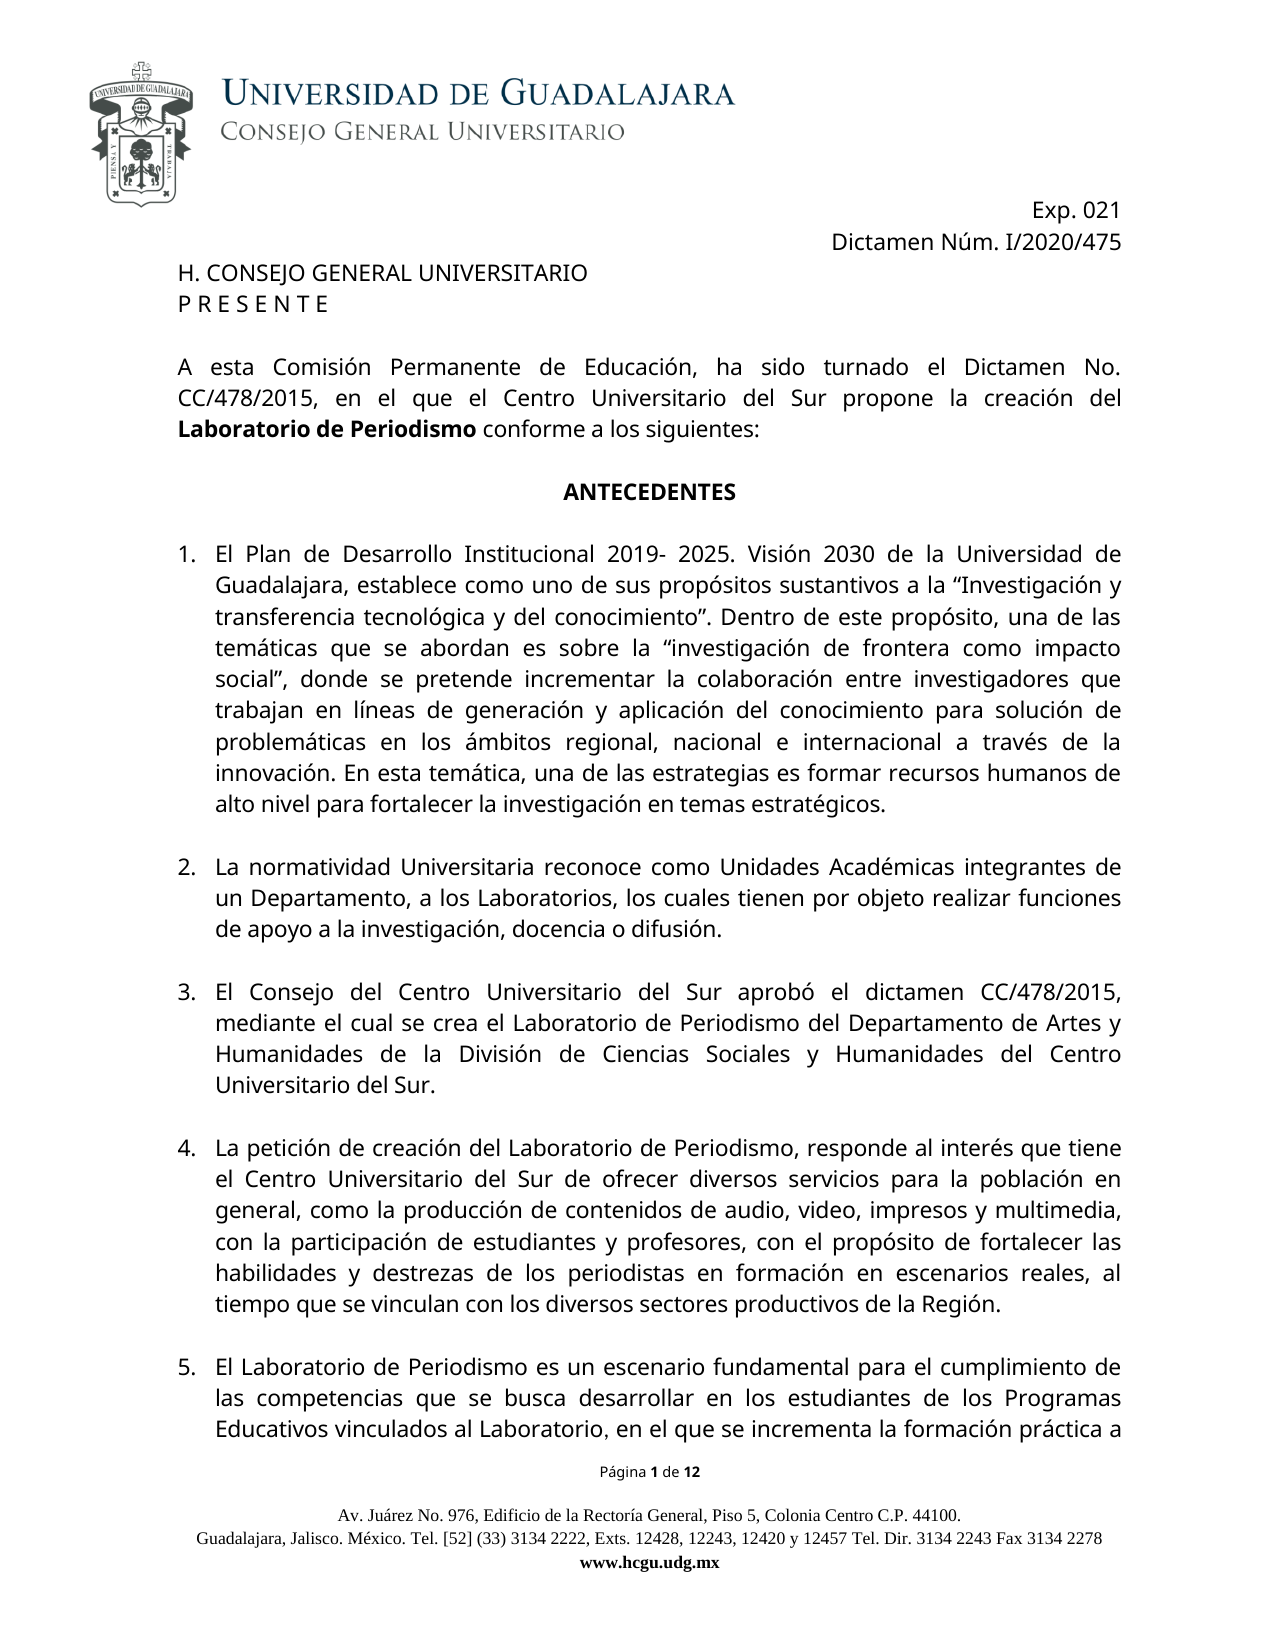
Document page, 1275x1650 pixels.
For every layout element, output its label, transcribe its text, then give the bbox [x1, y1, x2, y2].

list El Consejo del Centro Universitario del Sur aprobó el dictamen CC/478/2015, mediante el cual se crea el Laboratorio de Periodismo del Departamento de Artes y Humanidades de la División de Ciencias Sociales y Humanidades del Centro Universitario del Sur. [177, 975, 1122, 1100]
list La petición de creación del Laboratorio de Periodismo, responde al interés que tiene el Centro Universitario del Sur de ofrecer diversos servicios para la población en general, como la producción de contenidos de audio, video, impresos y multimedia, con la participación de estudiantes y profesores, con el propósito de fortalecer las habilidades y destrezas de los periodistas en formación en escenarios reales, al tiempo que se vinculan con los diversos sectores productivos de la Región. [177, 1132, 1122, 1319]
text H. CONSEJO GENERAL UNIVERSITARIO [177, 257, 1122, 288]
text ANTECEDENTES [177, 475, 1122, 507]
text A esta Comisión Permanente de Educación, ha sido turnado el Dictamen No. CC/478/2015, en el que el Centro Universitario del Sur propone la creación del Laboratorio de Periodismo conforme a los siguientes: [177, 350, 1122, 444]
list El Plan de Desarrollo Institucional 2019- 2025. Visión 2030 de la Universidad de Guadalajara, establece como uno de sus propósitos sustantivos a la “Investigación y transferencia tecnológica y del conocimiento”. Dentro de este propósito, una de las temáticas que se abordan es sobre la “investigación de frontera como impacto social”, donde se pretende incrementar la colaboración entre investigadores que trabajan en líneas de generación y aplicación del conocimiento para solución de problemáticas en los ámbitos regional, nacional e internacional a través de la innovación. En esta temática, una de las estrategias es formar recursos humanos de alto nivel para fortalecer la investigación en temas estratégicos. [177, 538, 1122, 819]
list La normatividad Universitaria reconoce como Unidades Académicas integrantes de un Departamento, a los Laboratorios, los cuales tienen por objeto realizar funciones de apoyo a la investigación, docencia o difusión. [177, 850, 1122, 944]
picture [1, 1, 1274, 268]
text P R E S E N T E [177, 288, 1122, 319]
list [177, 1350, 1122, 1444]
